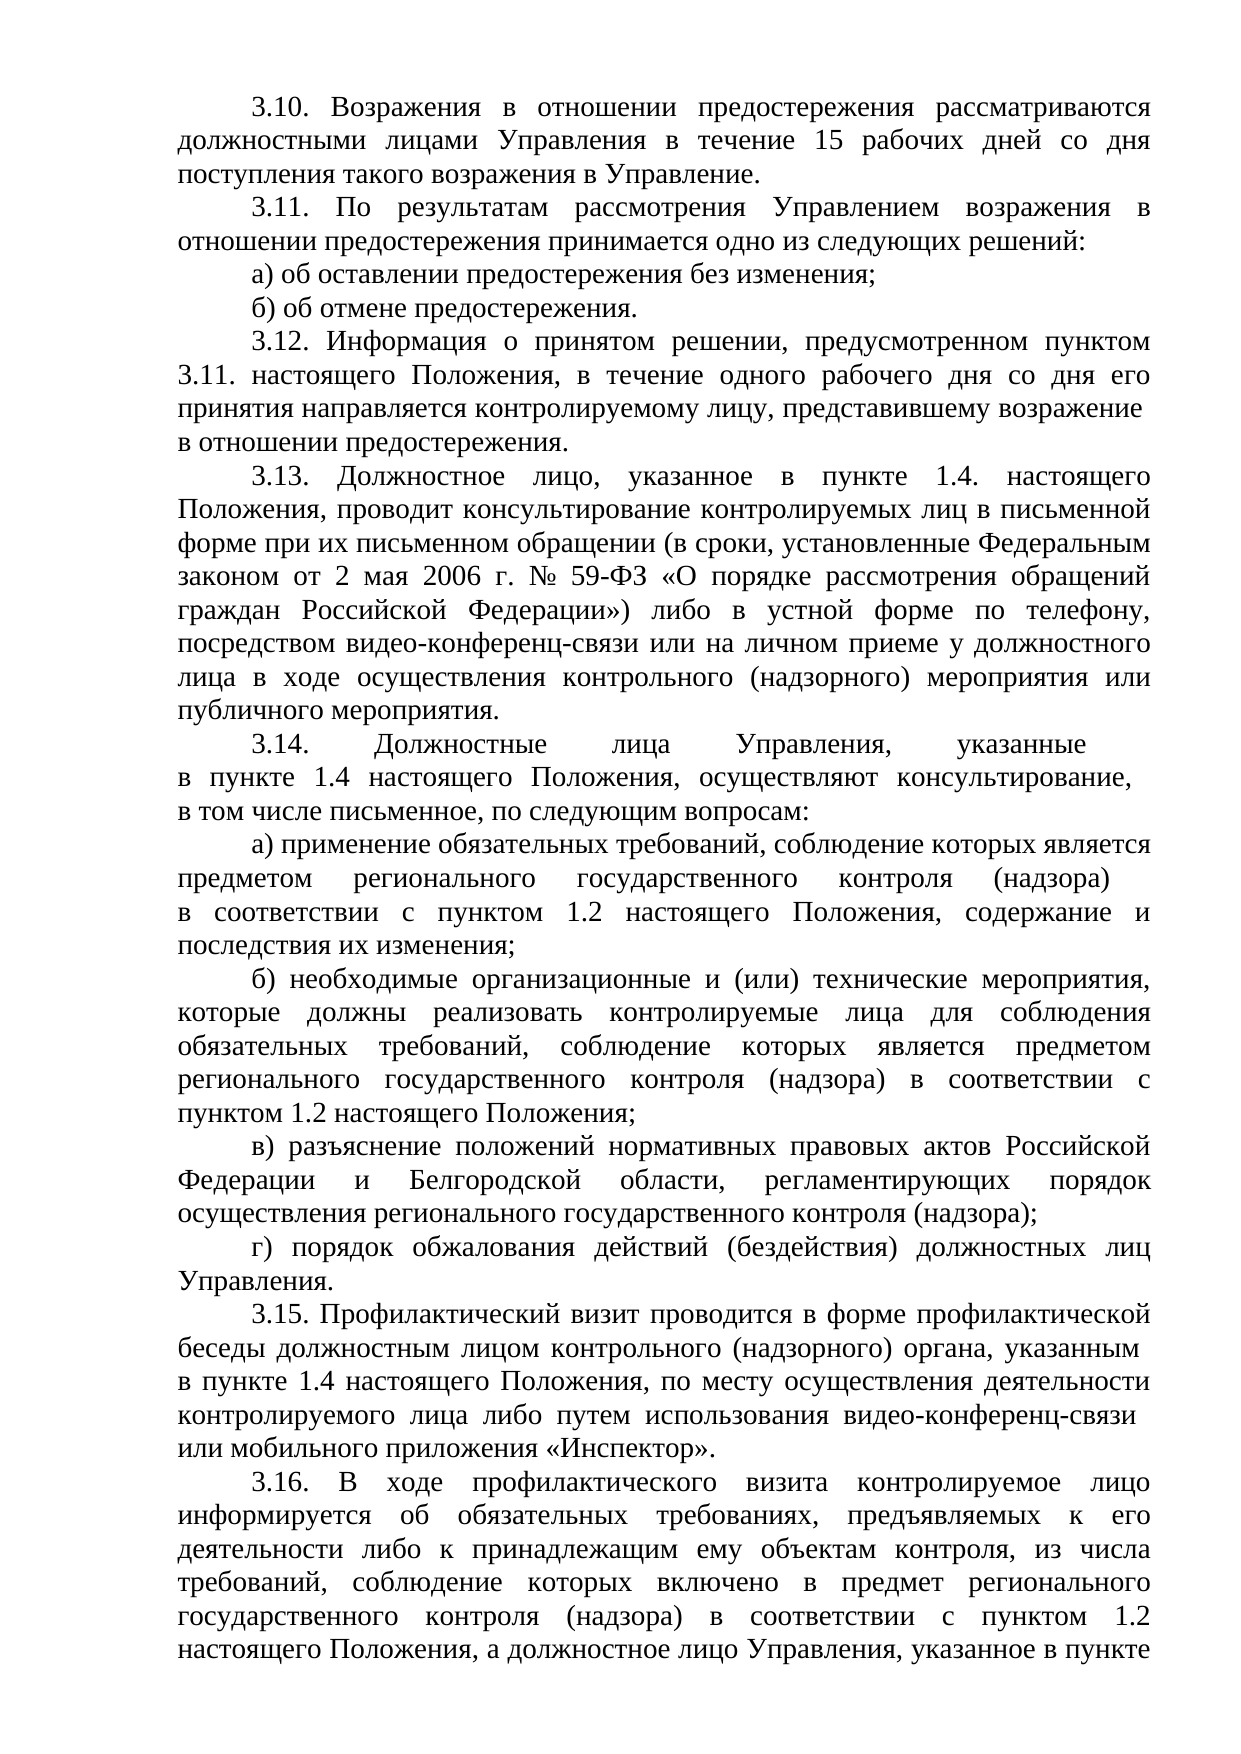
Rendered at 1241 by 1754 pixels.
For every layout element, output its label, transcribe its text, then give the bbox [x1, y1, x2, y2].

text 3.12. Информация о принятом решении, предусмотренном пунктом 3.11. настоящего Положения, в течение одного рабочего дня со дня его принятия направляется контролируемому лицу, представившему возражение в отношении предостережения. [177, 323, 1152, 458]
text а) применение обязательных требований, соблюдение которых является предметом регионального государственного контроля (надзора) в соответствии с пунктом 1.2 настоящего Положения, содержание и последствия их изменения; [177, 827, 1152, 961]
text 3.11. По результатам рассмотрения Управлением возражения в отношении предостережения принимается одно из следующих решений: [177, 189, 1152, 256]
text б) необходимые организационные и (или) технические мероприятия, которые должны реализовать контролируемые лица для соблюдения обязательных требований, соблюдение которых является предметом регионального государственного контроля (надзора) в соответствии с пунктом 1.2 настоящего Положения; [177, 961, 1152, 1128]
text г) порядок обжалования действий (бездействия) должностных лиц Управления. [177, 1229, 1152, 1296]
text 3.14. Должностные лица Управления, указанные в пункте 1.4 настоящего Положения, осуществляют консультирование, в том числе письменное, по следующим вопросам: [177, 726, 1152, 827]
text а) об оставлении предостережения без изменения; [177, 256, 1152, 290]
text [177, 1464, 1152, 1665]
text 3.13. Должностное лицо, указанное в пункте 1.4. настоящего Положения, проводит консультирование контролируемых лиц в письменной форме при их письменном обращении (в сроки, установленные Федеральным законом от 2 мая 2006 г. № 59-ФЗ «О порядке рассмотрения обращений граждан Российской Федерации») либо в устной форме по телефону, посредством видео-конференц-связи или на личном приеме у должностного лица в ходе осуществления контрольного (надзорного) мероприятия или публичного мероприятия. [177, 458, 1152, 726]
text в) разъяснение положений нормативных правовых актов Российской Федерации и Белгородской области, регламентирующих порядок осуществления регионального государственного контроля (надзора); [177, 1128, 1152, 1229]
text б) об отмене предостережения. [177, 290, 1152, 323]
text 3.15. Профилактический визит проводится в форме профилактической беседы должностным лицом контрольного (надзорного) органа, указанным в пункте 1.4 настоящего Положения, по месту осуществления деятельности контролируемого лица либо путем использования видео-конференц-связи или мобильного приложения «Инспектор». [177, 1296, 1152, 1464]
text 3.10. Возражения в отношении предостережения рассматриваются должностными лицами Управления в течение 15 рабочих дней со дня поступления такого возражения в Управление. [177, 89, 1152, 189]
